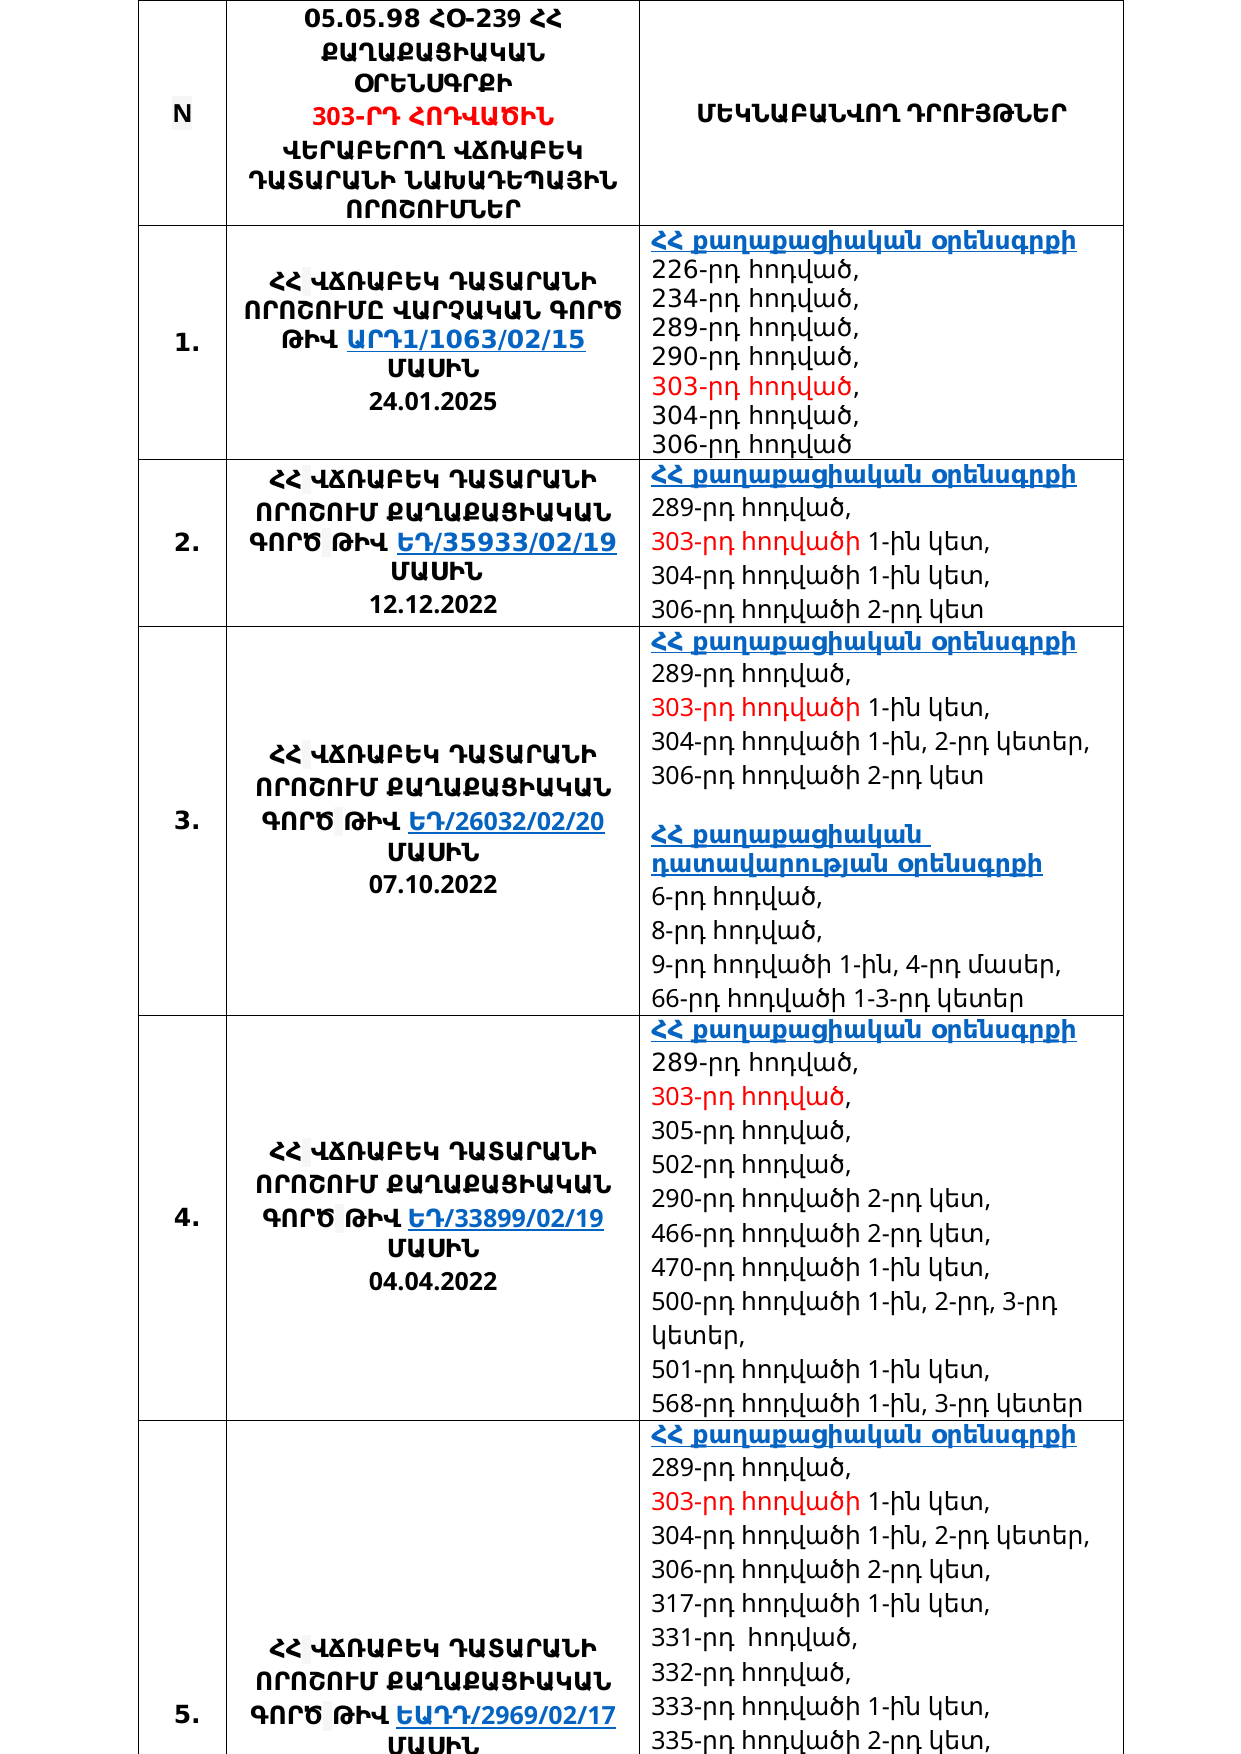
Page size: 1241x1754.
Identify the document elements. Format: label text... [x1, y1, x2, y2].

table_header ՄԵԿՆԱԲԱՆՎՈՂ ԴՐՈՒՅԹՆԵՐ [640, 1, 1123, 225]
table_cell ՀՀ ՎՃՌԱԲԵԿ ԴԱՏԱՐԱՆԻ ՈՐՈՇՈՒՄ ՔԱՂԱՔԱՑԻԱԿԱՆ ԳՈՐԾ ԹԻՎ ԵԱԴԴ/2969/02/17 ՄԱՍԻՆ 03.03.2022 [227, 1421, 639, 1754]
table_cell [139, 1016, 226, 1419]
table_header 05.05.98 ՀՕ-239 ՀՀ ՔԱՂԱՔԱՑԻԱԿԱՆ ՕՐԵՆՍԳՐՔԻ 303-ՐԴ ՀՈԴՎԱԾԻՆ ՎԵՐԱԲԵՐՈՂ ՎՃՌԱԲԵԿ ԴԱՏԱՐԱՆԻ ՆԱԽԱԴԵՊԱՅԻՆ ՈՐՈՇՈՒՄՆԵՐ [227, 1, 639, 225]
table_cell ՀՀ քաղաքացիական օրենսգրքի 289-րդ հոդված, 303-րդ հոդված, 305-րդ հոդված, 502-րդ հոդված, 290-րդ հոդվածի 2-րդ կետ, 466-րդ հոդվածի 2-րդ կետ, 470-րդ հոդվածի 1-ին կետ, 500-րդ հոդվածի 1-ին, 2-րդ, 3-րդ կետեր, 501-րդ հոդվածի 1-ին կետ, 568-րդ հոդվածի 1-ին, 3-րդ կետեր [640, 1016, 1123, 1419]
table_cell [139, 1421, 226, 1754]
table_cell ՀՀ ՎՃՌԱԲԵԿ ԴԱՏԱՐԱՆԻ ՈՐՈՇՈՒՄ ՔԱՂԱՔԱՑԻԱԿԱՆ ԳՈՐԾ ԹԻՎ ԵԴ/26032/02/20 ՄԱՍԻՆ 07.10.2022 [227, 627, 639, 1015]
table_cell ՀՀ քաղաքացիական օրենսգրքի 226-րդ հոդված, 234-րդ հոդված, 289-րդ հոդված, 290-րդ հոդված, 303-րդ հոդված, 304-րդ հոդված, 306-րդ հոդված [640, 226, 1123, 459]
table_cell [139, 627, 226, 1015]
table_cell ՀՀ ՎՃՌԱԲԵԿ ԴԱՏԱՐԱՆԻ ՈՐՈՇՈՒՄԸ ՎԱՐՉԱԿԱՆ ԳՈՐԾ ԹԻՎ ԱՐԴ1/1063/02/15 ՄԱՍԻՆ 24.01.2025 [227, 226, 639, 459]
table_cell [139, 226, 226, 459]
table_cell ՀՀ ՎՃՌԱԲԵԿ ԴԱՏԱՐԱՆԻ ՈՐՈՇՈՒՄ ՔԱՂԱՔԱՑԻԱԿԱՆ ԳՈՐԾ ԹԻՎ ԵԴ/33899/02/19 ՄԱՍԻՆ 04.04.2022 [227, 1016, 639, 1419]
table_cell ՀՀ ՎՃՌԱԲԵԿ ԴԱՏԱՐԱՆԻ ՈՐՈՇՈՒՄ ՔԱՂԱՔԱՑԻԱԿԱՆ ԳՈՐԾ ԹԻՎ ԵԴ/35933/02/19 ՄԱՍԻՆ 12.12.2022 [227, 460, 639, 626]
table_cell ՀՀ քաղաքացիական օրենսգրքի 289-րդ հոդված, 303-րդ հոդվածի 1-ին կետ, 304-րդ հոդվածի 1-ին, 2-րդ կետեր, 306-րդ հոդվածի 2-րդ կետ ՀՀ քաղաքացիական դատավարության օրենսգրքի 6-րդ հոդված, 8-րդ հոդված, 9-րդ հոդվածի 1-ին, 4-րդ մասեր, 66-րդ հոդվածի 1-3-րդ կետեր [640, 627, 1123, 1015]
table_header N [139, 1, 226, 225]
table_cell ՀՀ քաղաքացիական օրենսգրքի 289-րդ հոդված, 303-րդ հոդվածի 1-ին կետ, 304-րդ հոդվածի 1-ին կետ, 306-րդ հոդվածի 2-րդ կետ [640, 460, 1123, 626]
table_cell ՀՀ քաղաքացիական օրենսգրքի 289-րդ հոդված, 303-րդ հոդվածի 1-ին կետ, 304-րդ հոդվածի 1-ին, 2-րդ կետեր, 306-րդ հոդվածի 2-րդ կետ, 317-րդ հոդվածի 1-ին կետ, 331-րդ հոդված, 332-րդ հոդված, 333-րդ հոդվածի 1-ին կետ, 335-րդ հոդվածի 2-րդ կետ, 337-րդ հոդվածի 1-ին կետ, 340-րդ հոդվածի 1-ին կետ ՀՀ քաղաքացիական դատավարության օրենսգրքի (օրենսգիրքն ուժ կորցրել է 09.02.18 ՀՕ-110-Ն) 48-րդ հոդվածի 1-ին կետ [640, 1421, 1123, 1754]
table_cell [139, 460, 226, 626]
